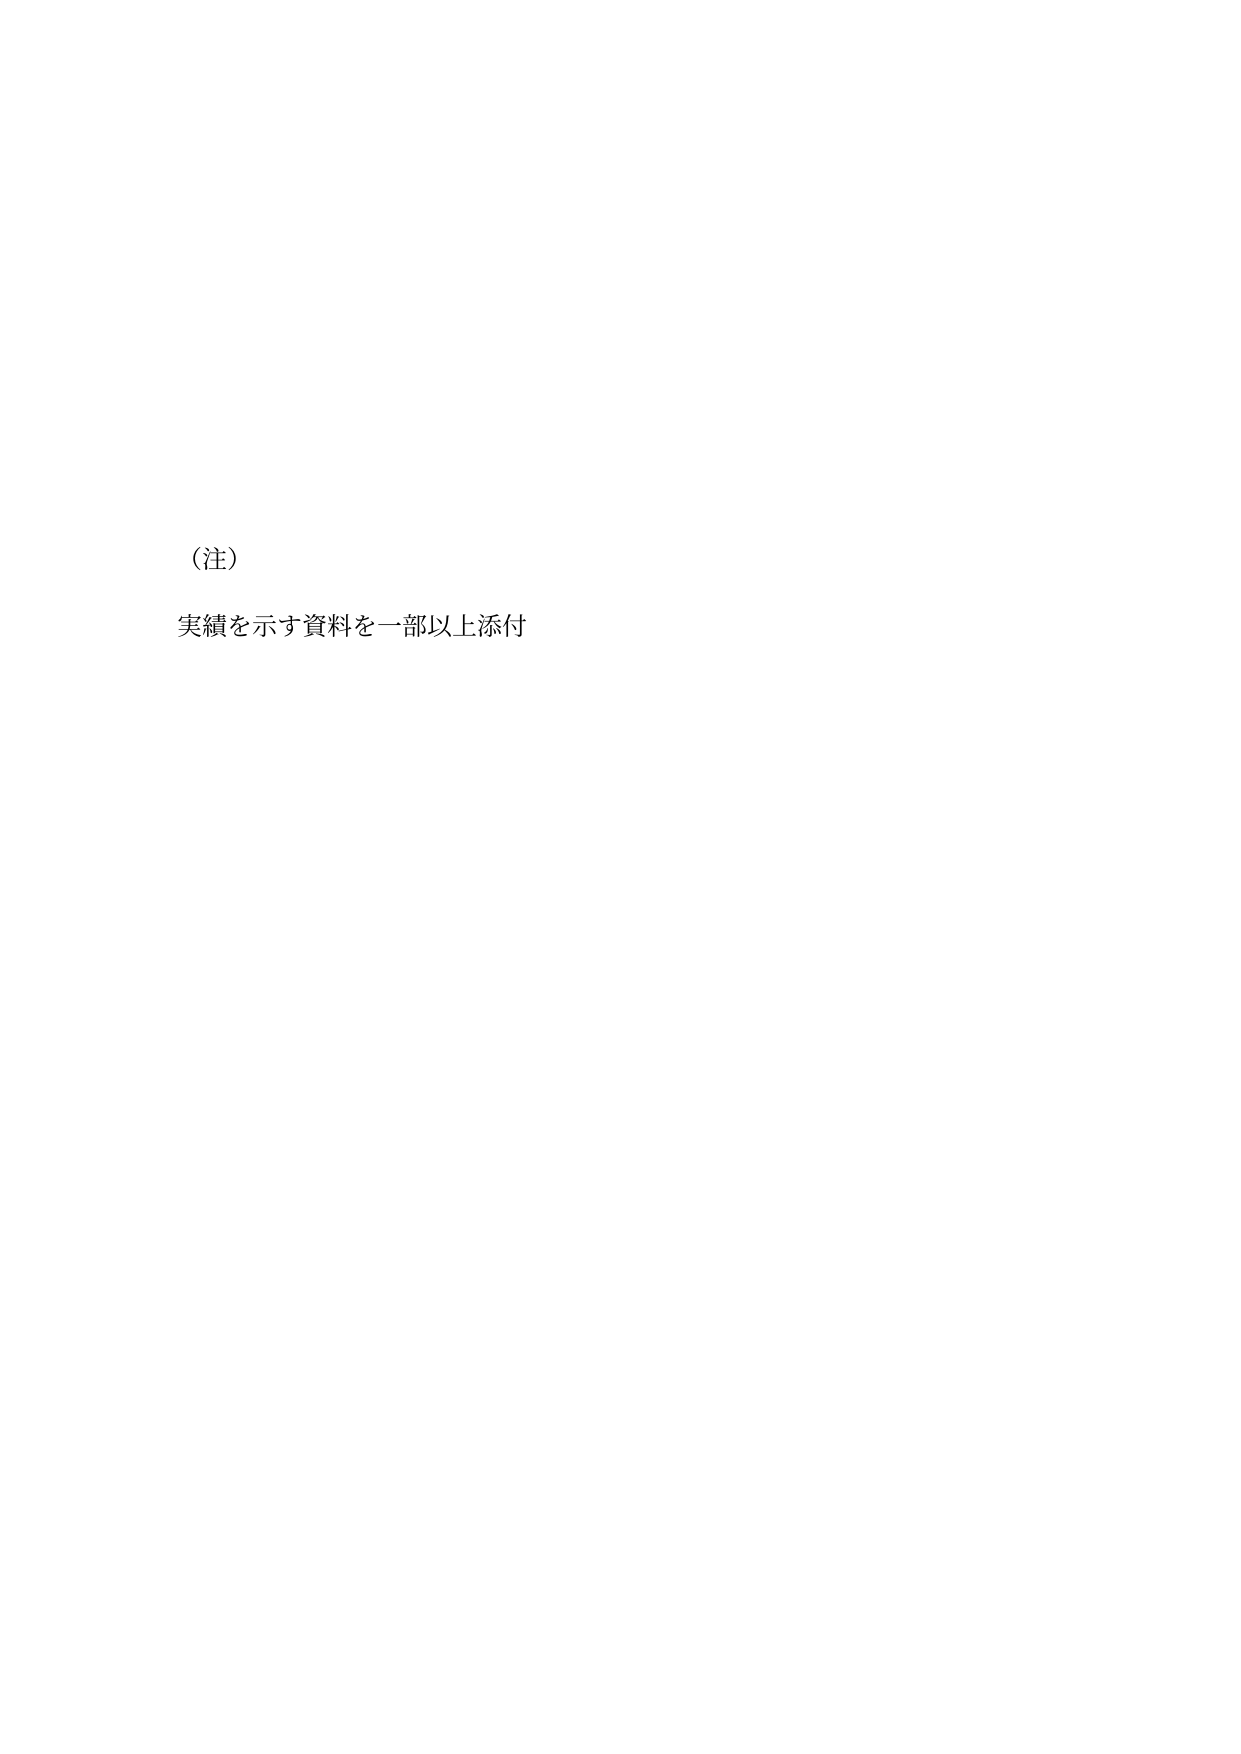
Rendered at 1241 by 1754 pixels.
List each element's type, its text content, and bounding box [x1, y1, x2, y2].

text 実績を示す資料を一部以上添付 [177, 591, 1063, 658]
text （注） [177, 524, 1052, 591]
